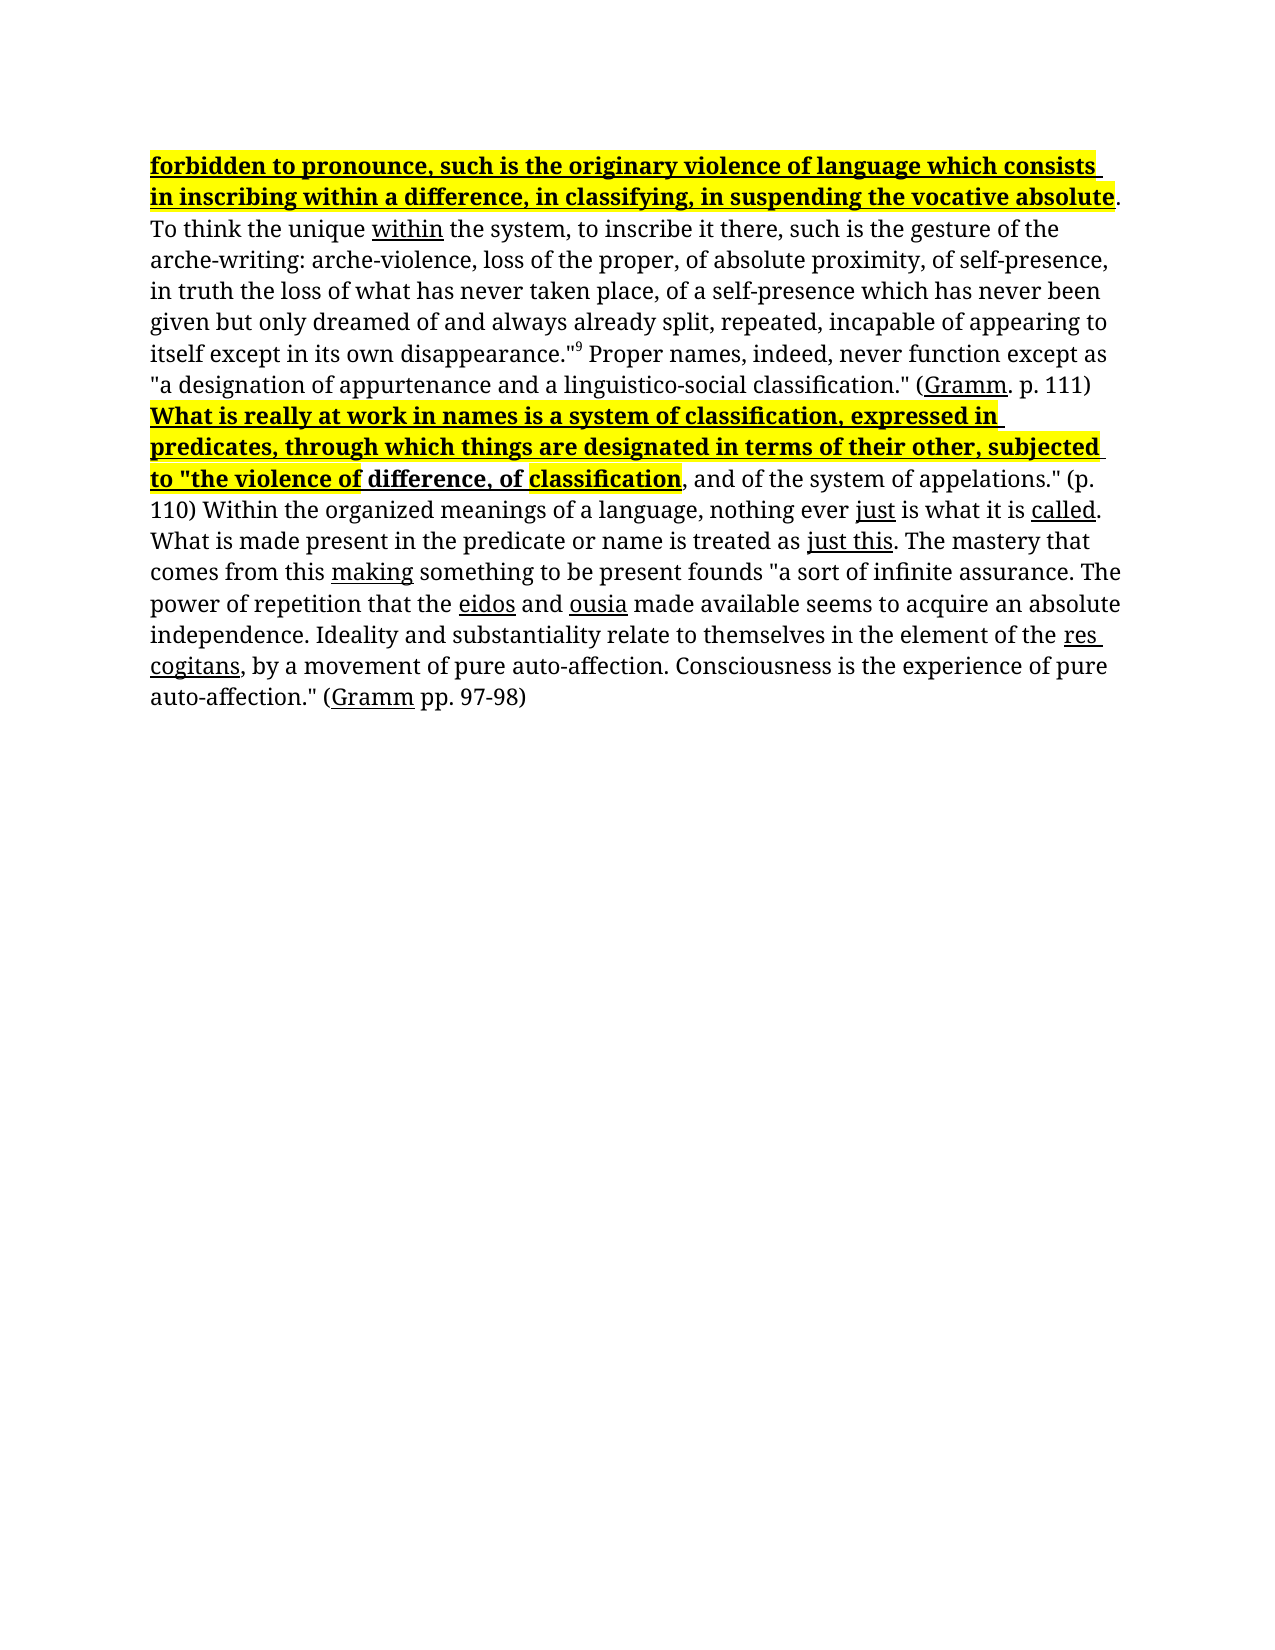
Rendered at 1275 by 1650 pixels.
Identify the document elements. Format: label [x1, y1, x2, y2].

text [150, 150, 1125, 712]
